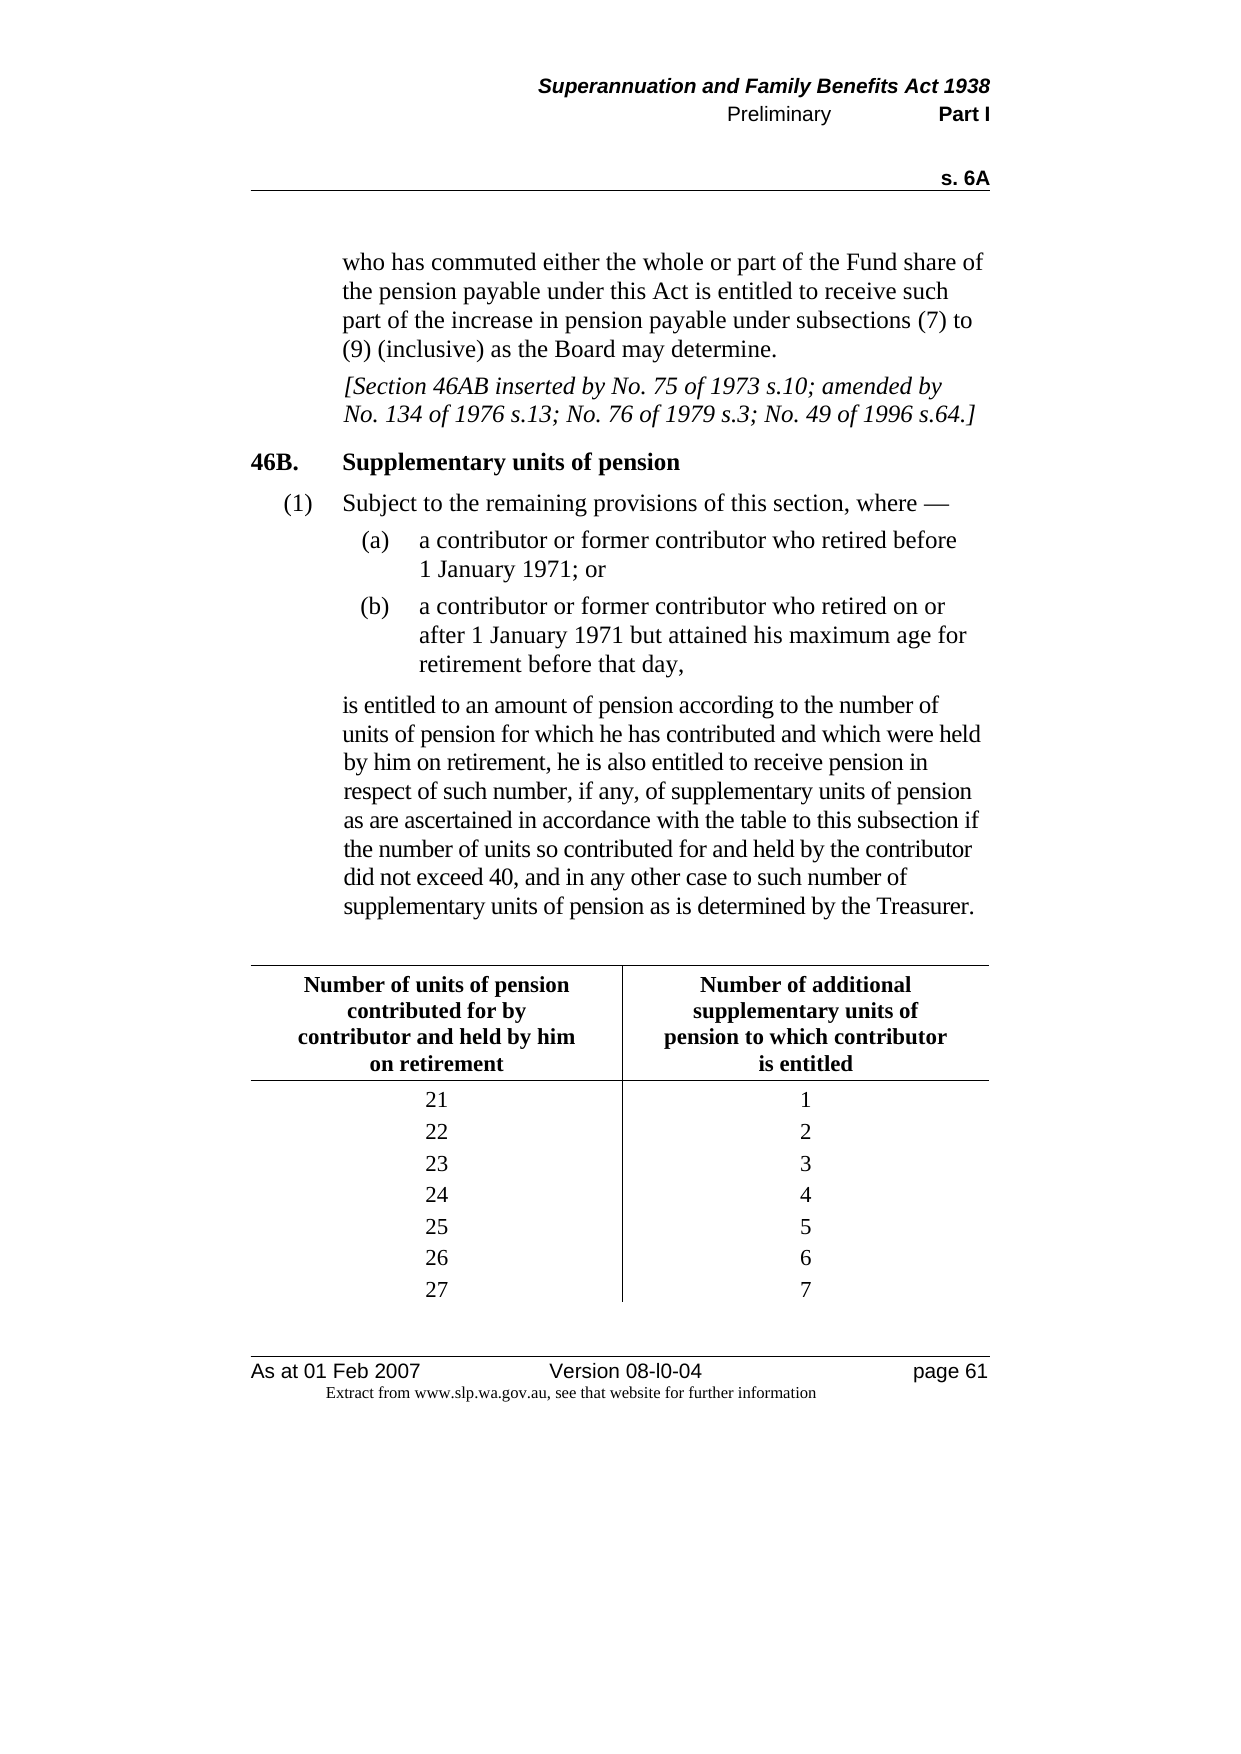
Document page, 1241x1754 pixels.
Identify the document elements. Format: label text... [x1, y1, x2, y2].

text (1) Subject to the remaining provisions of this section, where — [251, 488, 990, 517]
table_cell 27 [251, 1271, 622, 1302]
text is entitled to an amount of pension according to the number of [251, 690, 990, 719]
text (b) a contributor or former contributor who retired on or after 1 January 1971 but attained his maximum age for retirement before that day, [251, 591, 990, 677]
table_cell 22 [251, 1113, 622, 1144]
subtitle 46B. Supplementary units of pension [251, 447, 990, 476]
table_cell 3 [623, 1144, 989, 1176]
text [Section 46AB inserted by No. 75 of 1973 s.10; amended by No. 134 of 1976 s.13; No. 76 of 1979 s.3; No. 49 of 1996 s.64.] [251, 371, 990, 428]
table_cell 26 [251, 1239, 622, 1271]
table_header Number of additional supplementary units of pension to which contributor is entitled [623, 966, 989, 1080]
table_cell 7 [623, 1271, 989, 1302]
text (a) a contributor or former contributor who retired before 1 January 1971; or [251, 525, 990, 583]
table_cell 2 [623, 1113, 989, 1144]
table_cell 25 [251, 1208, 622, 1239]
table_cell 6 [623, 1239, 989, 1271]
table_cell 4 [623, 1176, 989, 1207]
table_cell 5 [623, 1208, 989, 1239]
table_header Number of units of pension contributed for by contributor and held by him on retirement [251, 966, 622, 1080]
table_cell 24 [251, 1176, 622, 1207]
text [251, 247, 990, 362]
table_cell 1 [623, 1081, 989, 1113]
table_cell 23 [251, 1144, 622, 1176]
table_cell 21 [251, 1081, 622, 1113]
text units of pension for which he has contributed and which were held by him on retirement, he is also entitled to receive pension in respect of such number, if any, of supplementary units of pension as are ascertained in accordance with the table to this subsection if the number of units so contributed for and held by the contributor did not exceed 40, and in any other case to such number of supplementary units of pension as is determined by the Treasurer. [251, 719, 990, 920]
